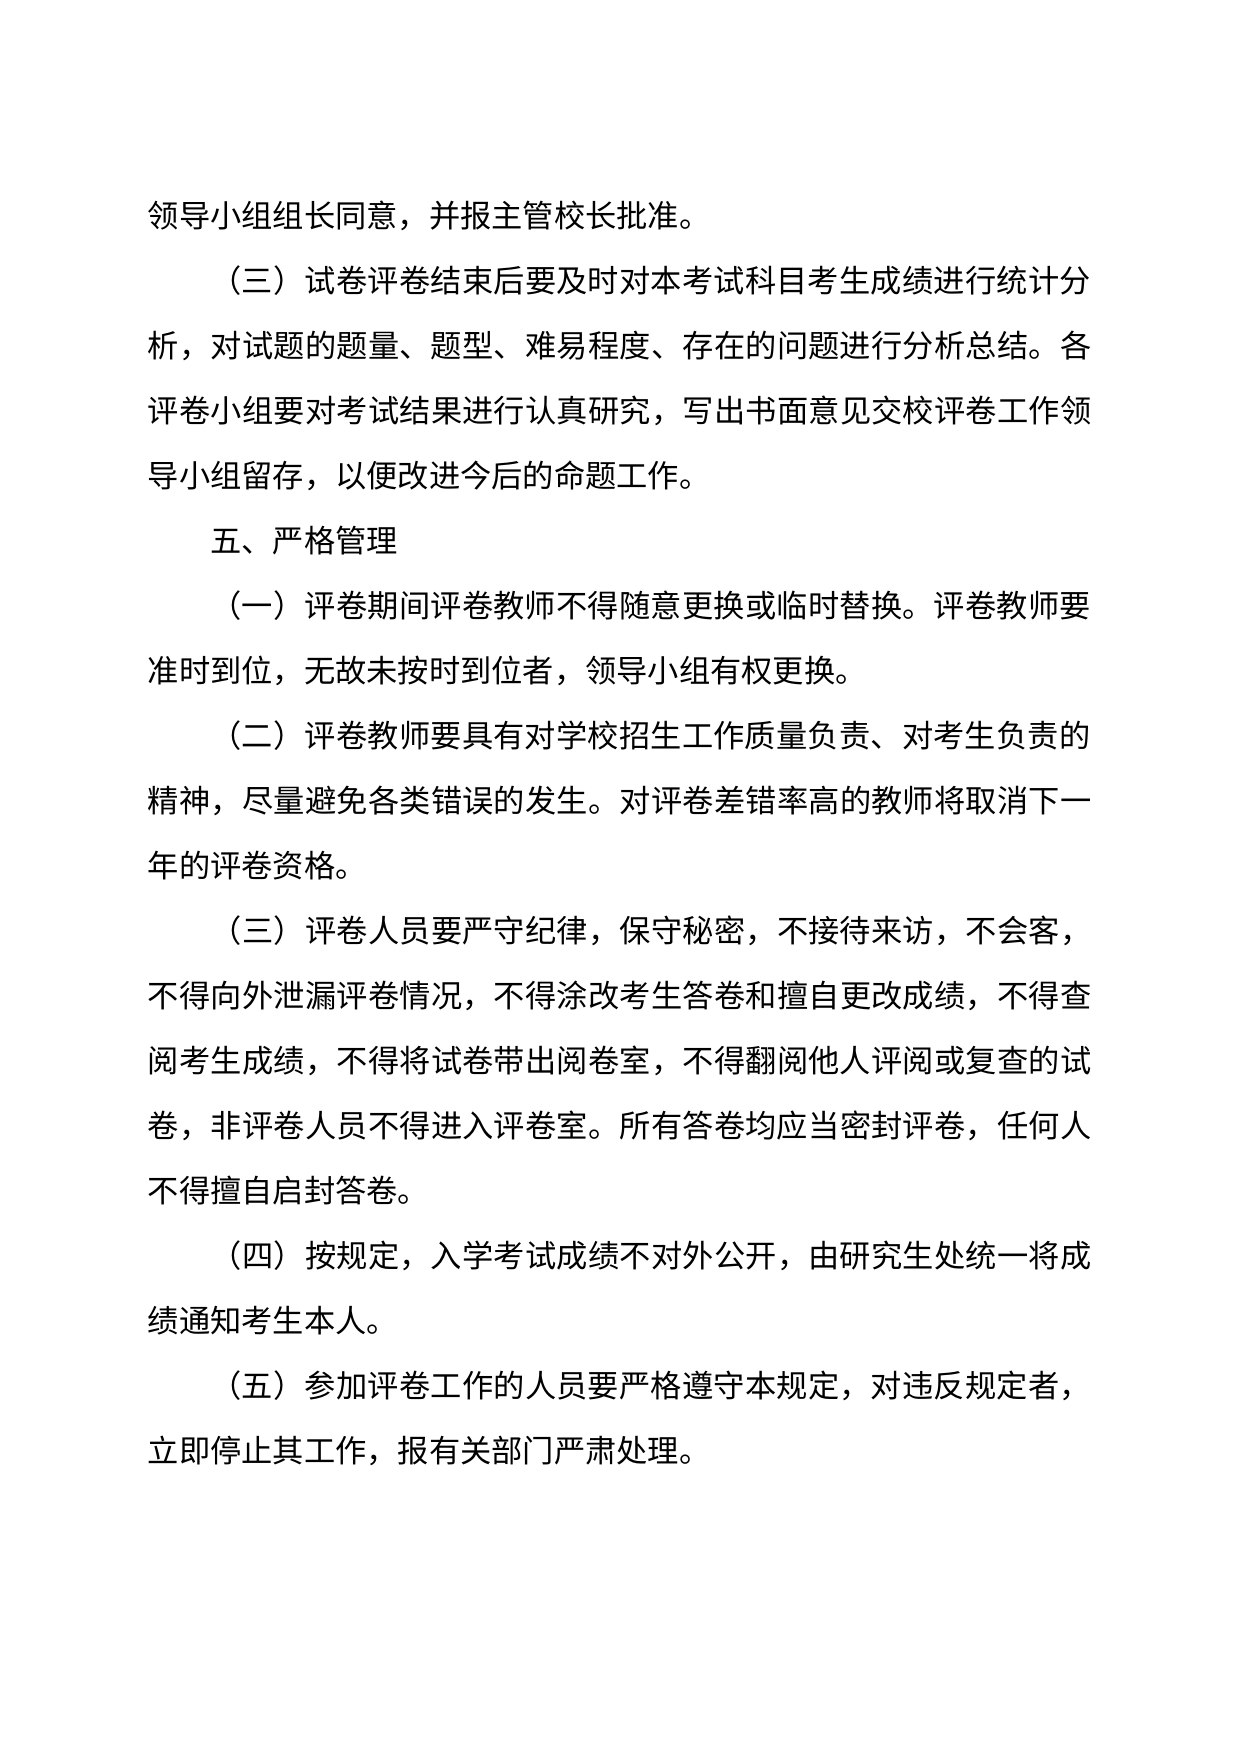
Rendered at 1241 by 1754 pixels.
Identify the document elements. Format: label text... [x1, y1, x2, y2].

text （一）评卷期间评卷教师不得随意更换或临时替换。评卷教师要准时到位，无故未按时到位者，领导小组有权更换。 [148, 571, 1092, 701]
text （三）试卷评卷结束后要及时对本考试科目考生成绩进行统计分析，对试题的题量、题型、难易程度、存在的问题进行分析总结。各评卷小组要对考试结果进行认真研究，写出书面意见交校评卷工作领导小组留存，以便改进今后的命题工作。 [148, 246, 1092, 506]
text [148, 181, 1092, 246]
text 五、严格管理 [148, 506, 1092, 571]
text （二）评卷教师要具有对学校招生工作质量负责、对考生负责的精神，尽量避免各类错误的发生。对评卷差错率高的教师将取消下一年的评卷资格。 [148, 701, 1092, 896]
text （三）评卷人员要严守纪律，保守秘密，不接待来访，不会客，不得向外泄漏评卷情况，不得涂改考生答卷和擅自更改成绩，不得查阅考生成绩，不得将试卷带出阅卷室，不得翻阅他人评阅或复查的试卷，非评卷人员不得进入评卷室。所有答卷均应当密封评卷，任何人不得擅自启封答卷。 [148, 896, 1092, 1221]
text （五）参加评卷工作的人员要严格遵守本规定，对违反规定者，立即停止其工作，报有关部门严肃处理。 [148, 1351, 1092, 1481]
text （四）按规定，入学考试成绩不对外公开，由研究生处统一将成绩通知考生本人。 [148, 1221, 1092, 1351]
